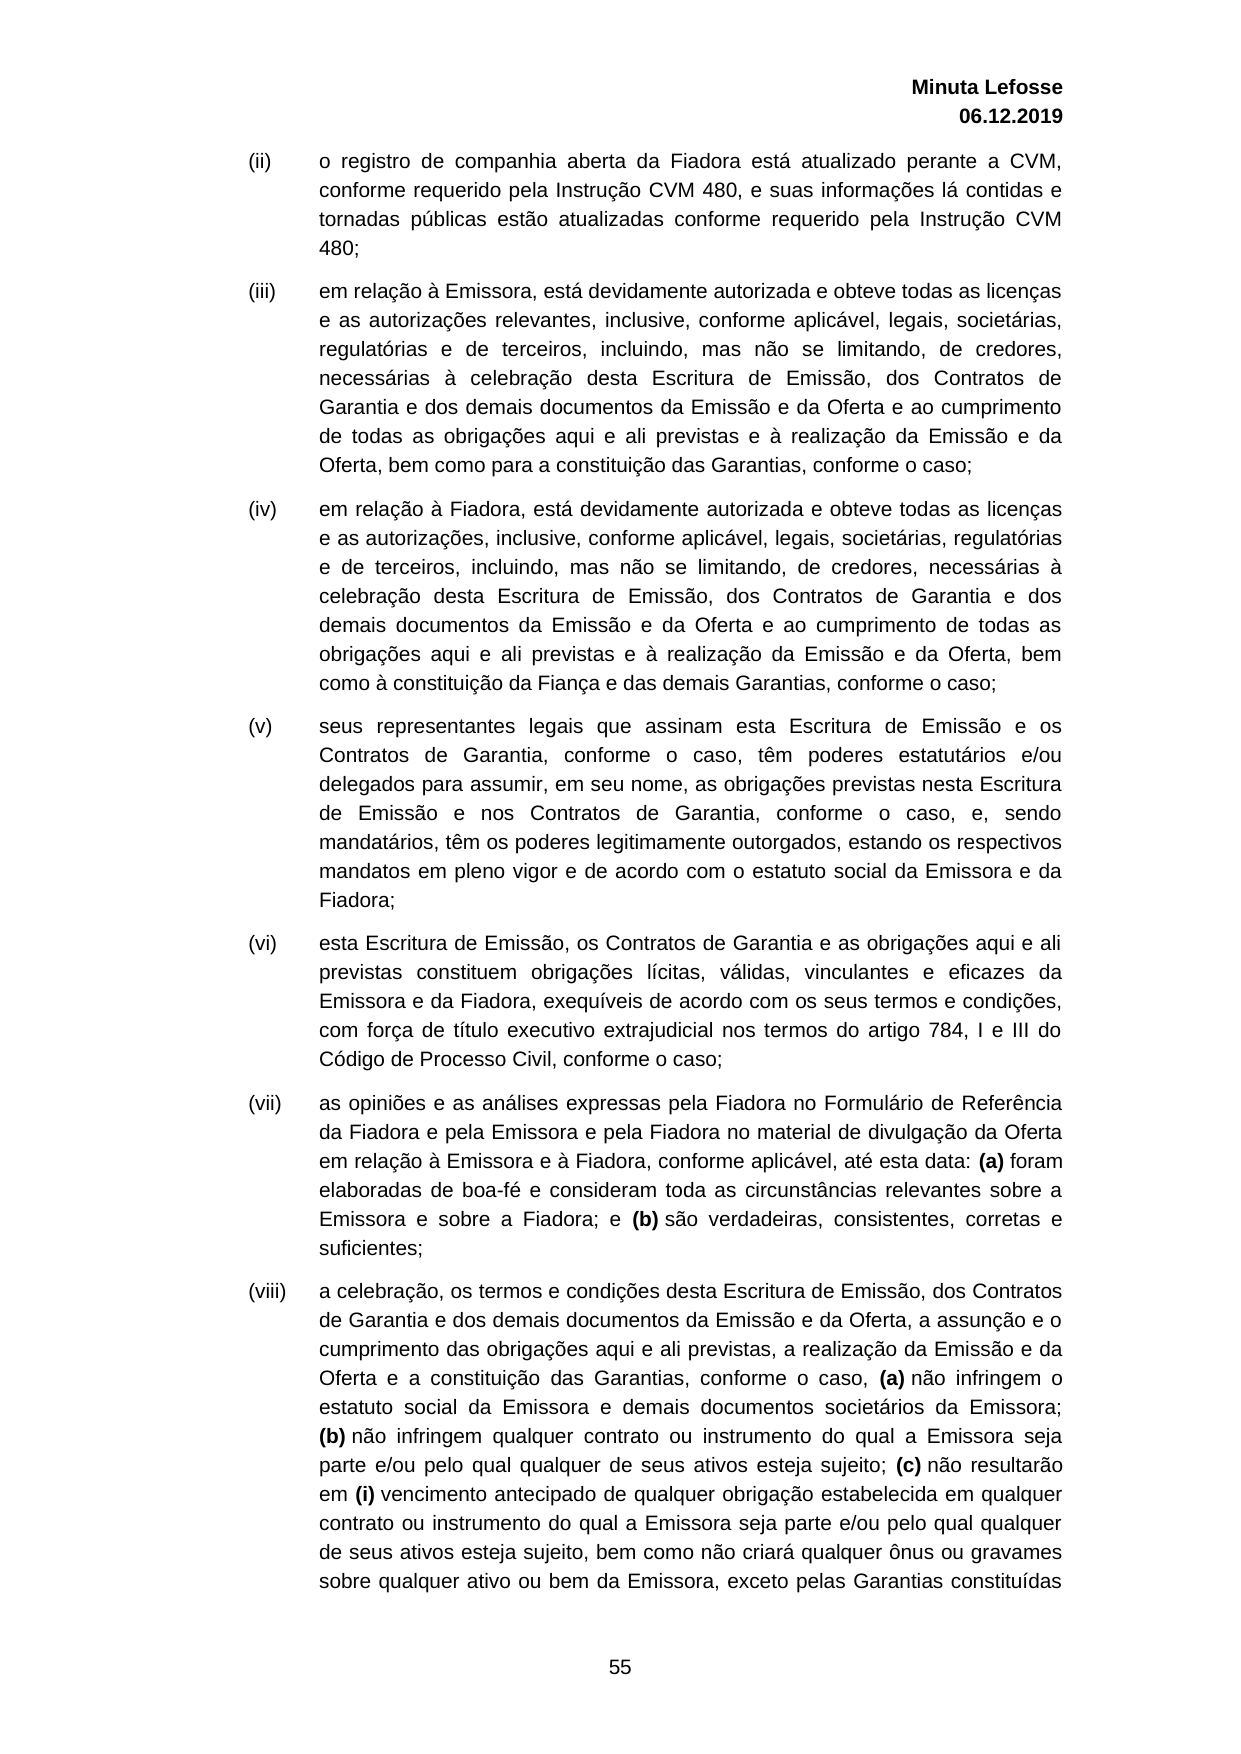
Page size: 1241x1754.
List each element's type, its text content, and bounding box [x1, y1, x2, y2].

text as opiniões e as análises expressas pela Fiadora no Formulário de Referência da Fiadora e pela Emissora e pela Fiadora no material de divulgação da Oferta em relação à Emissora e à Fiadora, conforme aplicável, até esta data: (a) foram elaboradas de boa-fé e consideram toda as circunstâncias relevantes sobre a Emissora e sobre a Fiadora; e (b) são verdadeiras, consistentes, corretas e suficientes; [248, 1091, 1063, 1259]
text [248, 1279, 1063, 1592]
text seus representantes legais que assinam esta Escritura de Emissão e os Contratos de Garantia, conforme o caso, têm poderes estatutários e/ou delegados para assumir, em seu nome, as obrigações previstas nesta Escritura de Emissão e nos Contratos de Garantia, conforme o caso, e, sendo mandatários, têm os poderes legitimamente outorgados, estando os respectivos mandatos em pleno vigor e de acordo com o estatuto social da Emissora e da Fiadora; [248, 714, 1063, 912]
text em relação à Fiadora, está devidamente autorizada e obteve todas as licenças e as autorizações, inclusive, conforme aplicável, legais, societárias, regulatórias e de terceiros, incluindo, mas não se limitando, de credores, necessárias à celebração desta Escritura de Emissão, dos Contratos de Garantia e dos demais documentos da Emissão e da Oferta e ao cumprimento de todas as obrigações aqui e ali previstas e à realização da Emissão e da Oferta, bem como à constituição da Fiança e das demais Garantias, conforme o caso; [248, 497, 1063, 694]
text esta Escritura de Emissão, os Contratos de Garantia e as obrigações aqui e ali previstas constituem obrigações lícitas, válidas, vinculantes e eficazes da Emissora e da Fiadora, exequíveis de acordo com os seus termos e condições, com força de título executivo extrajudicial nos termos do artigo 784, I e III do Código de Processo Civil, conforme o caso; [248, 931, 1063, 1071]
text o registro de companhia aberta da Fiadora está atualizado perante a CVM, conforme requerido pela Instrução CVM 480, e suas informações lá contidas e tornadas públicas estão atualizadas conforme requerido pela Instrução CVM 480; [248, 149, 1063, 260]
text em relação à Emissora, está devidamente autorizada e obteve todas as licenças e as autorizações relevantes, inclusive, conforme aplicável, legais, societárias, regulatórias e de terceiros, incluindo, mas não se limitando, de credores, necessárias à celebração desta Escritura de Emissão, dos Contratos de Garantia e dos demais documentos da Emissão e da Oferta e ao cumprimento de todas as obrigações aqui e ali previstas e à realização da Emissão e da Oferta, bem como para a constituição das Garantias, conforme o caso; [248, 279, 1063, 477]
